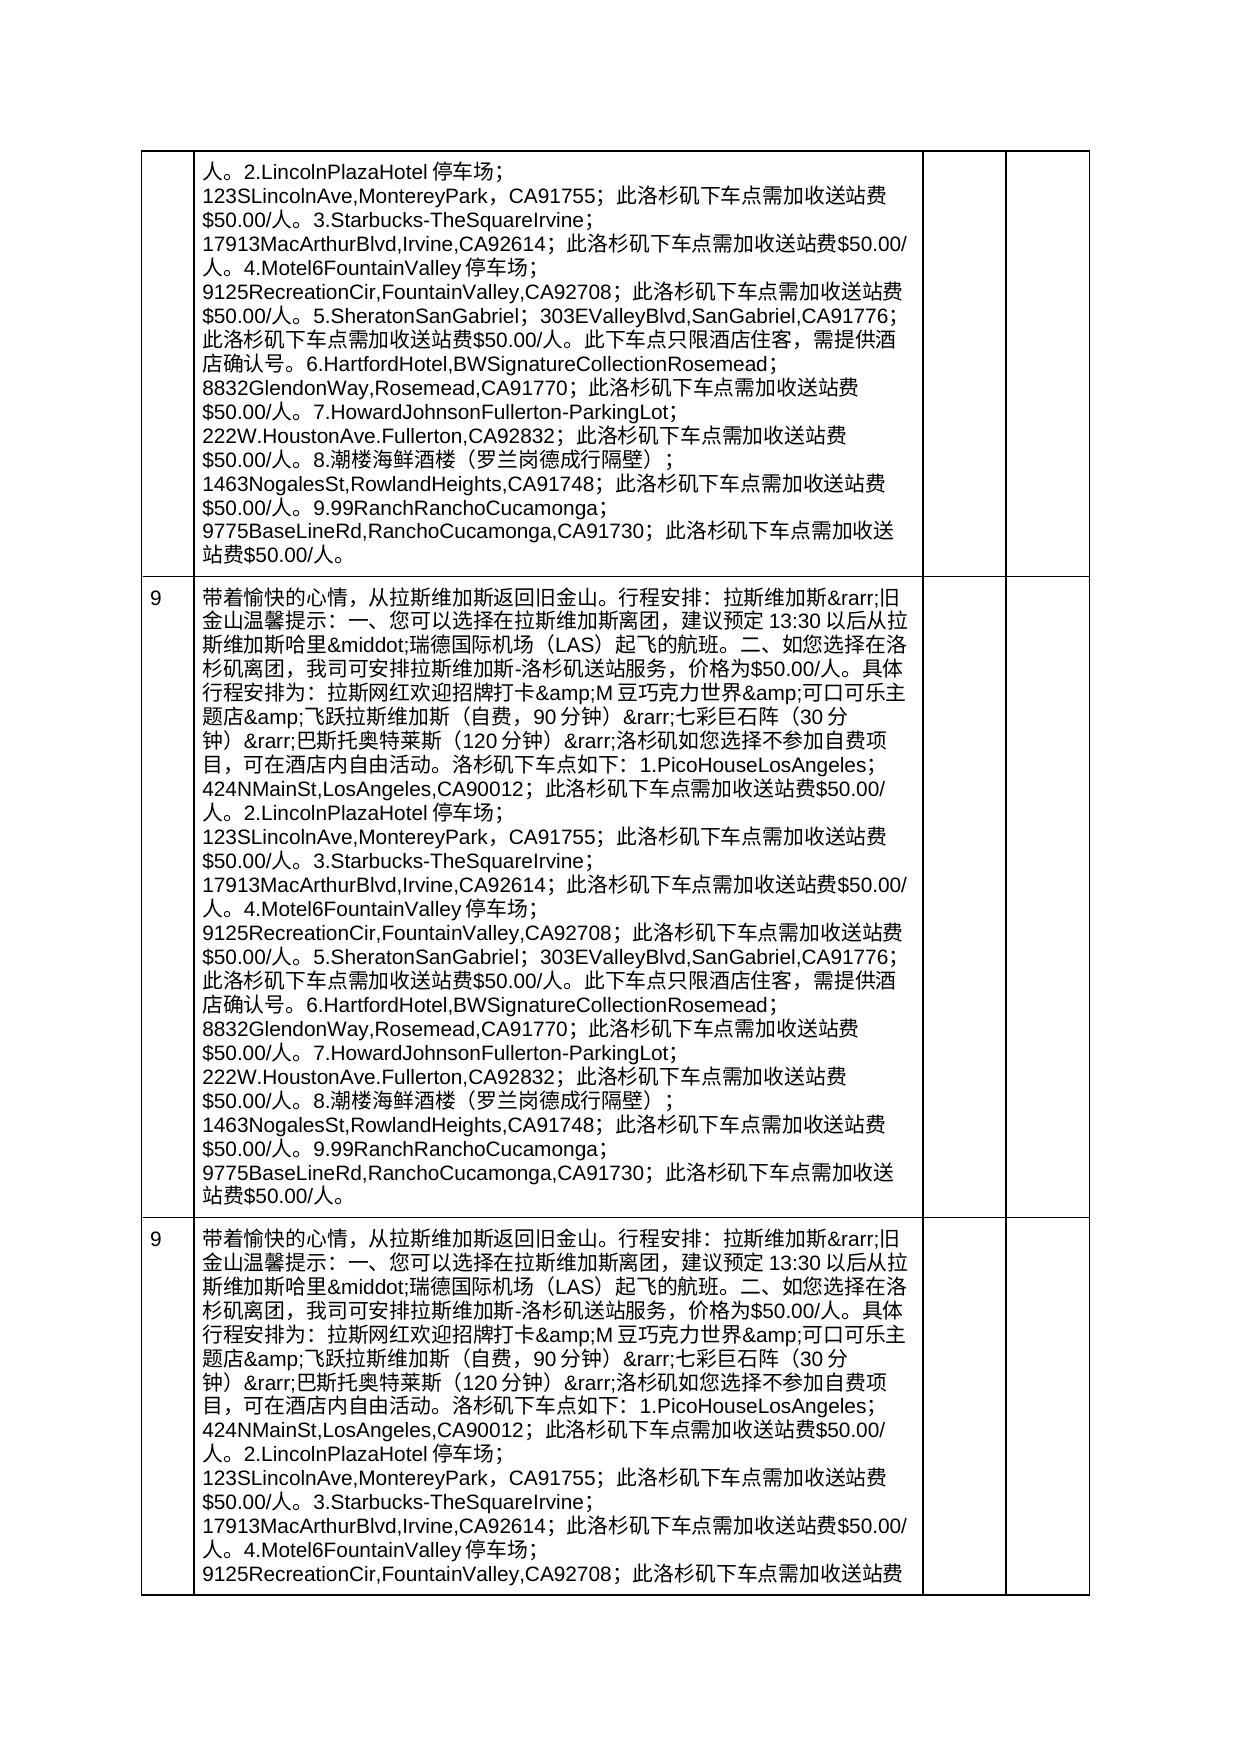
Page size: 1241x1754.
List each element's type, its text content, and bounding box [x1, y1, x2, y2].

table_cell [1007, 1218, 1089, 1594]
table_cell [924, 152, 1005, 576]
table_cell 9 [142, 1218, 193, 1594]
table_cell [924, 1218, 1005, 1594]
table_cell [1007, 152, 1089, 576]
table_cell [195, 1218, 922, 1594]
table_cell [1007, 577, 1089, 1217]
table_cell [924, 577, 1005, 1217]
table_cell 9 [142, 152, 193, 576]
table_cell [195, 152, 922, 576]
table_cell 9 [142, 577, 193, 1217]
